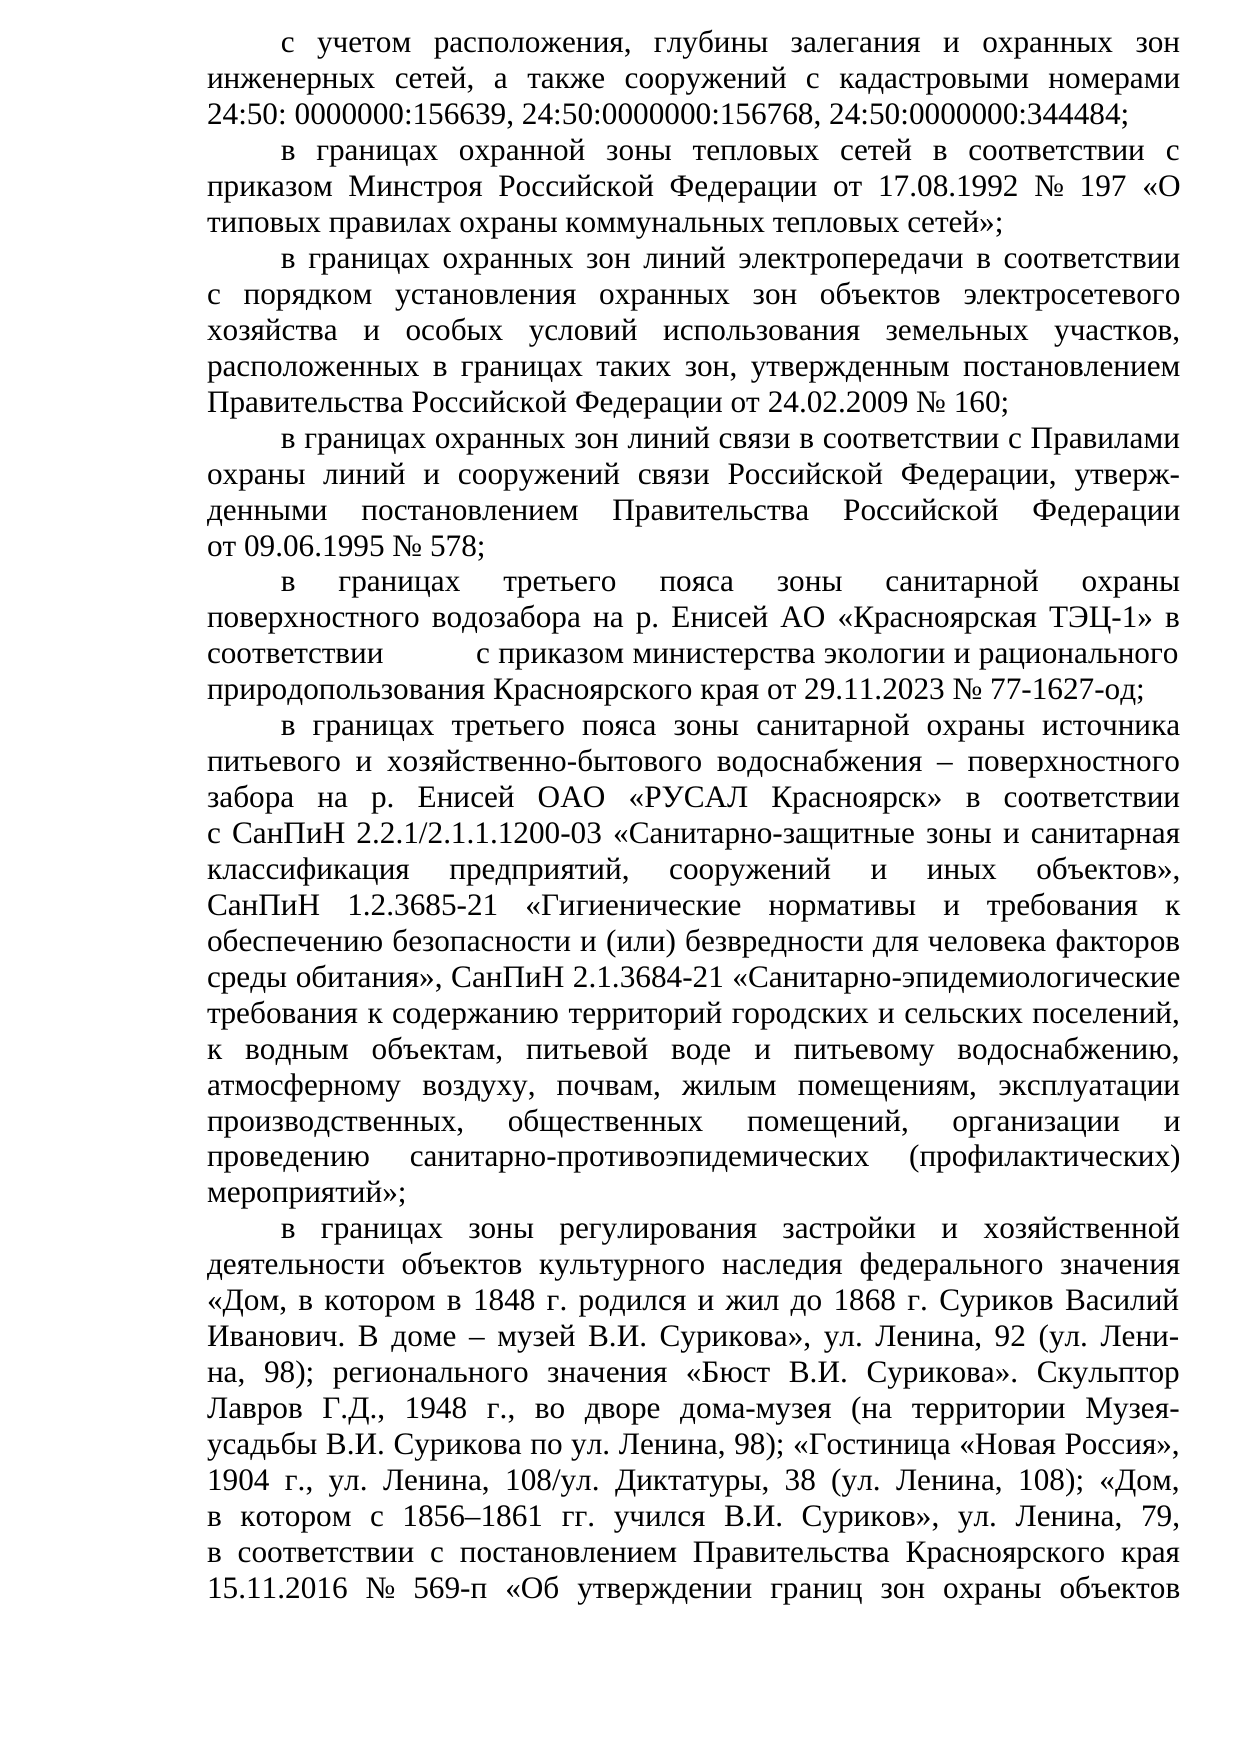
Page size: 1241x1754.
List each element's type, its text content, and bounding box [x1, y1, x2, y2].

text в границах охранных зон линий электропередачи в соответствии с порядком установления охранных зон объектов электросетевого хозяйства и особых условий использования земельных участков, расположенных в границах таких зон, утвержденным постановлением Правительства Российской Федерации от 24.02.2009 № 160; [207, 239, 1181, 419]
text в границах третьего пояса зоны санитарной охраны источника питьевого и хозяйственно-бытового водоснабжения – поверхностного забора на р. Енисей ОАО «РУСАЛ Красноярск» в соответствии с СанПиН 2.2.1/2.1.1.1200-03 «Санитарно-защитные зоны и санитарная классификация предприятий, сооружений и иных объектов», СанПиН 1.2.3685-21 «Гигиенические нормативы и требования к обеспечению безопасности и (или) безвредности для человека факторов среды обитания», СанПиН 2.1.3684-21 «Санитарно-эпидемиологические требования к содержанию территорий городских и сельских поселений, к водным объектам, питьевой воде и питьевому водоснабжению, атмосферному воздуху, почвам, жилым помещениям, эксплуатации производственных, общественных помещений, организации и проведению санитарно-противоэпидемических (профилактических) мероприятий»; [207, 706, 1181, 1209]
text с учетом расположения, глубины залегания и охранных зон инженерных сетей, а также сооружений с кадастровыми номерами 24:50: 0000000:156639, 24:50:0000000:156768, 24:50:0000000:344484; [207, 24, 1181, 131]
text в границах третьего пояса зоны санитарной охраны поверхностного водозабора на р. Енисей AO «Красноярская ТЭЦ-1» в соответствии с приказом министерства экологии и рационального природопользования Красноярского края от 29.11.2023 № 77-1627-од; [207, 563, 1181, 706]
text в границах охранных зон линий связи в соответствии с Правилами охраны линий и сооружений связи Российской Федерации, утверж-денными постановлением Правительства Российской Федерации от 09.06.1995 № 578; [207, 419, 1181, 563]
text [207, 1209, 1181, 1605]
text в границах охранной зоны тепловых сетей в соответствии с приказом Минстроя Российской Федерации от 17.08.1992 № 197 «О типовых правилах охраны коммунальных тепловых сетей»; [207, 131, 1181, 239]
